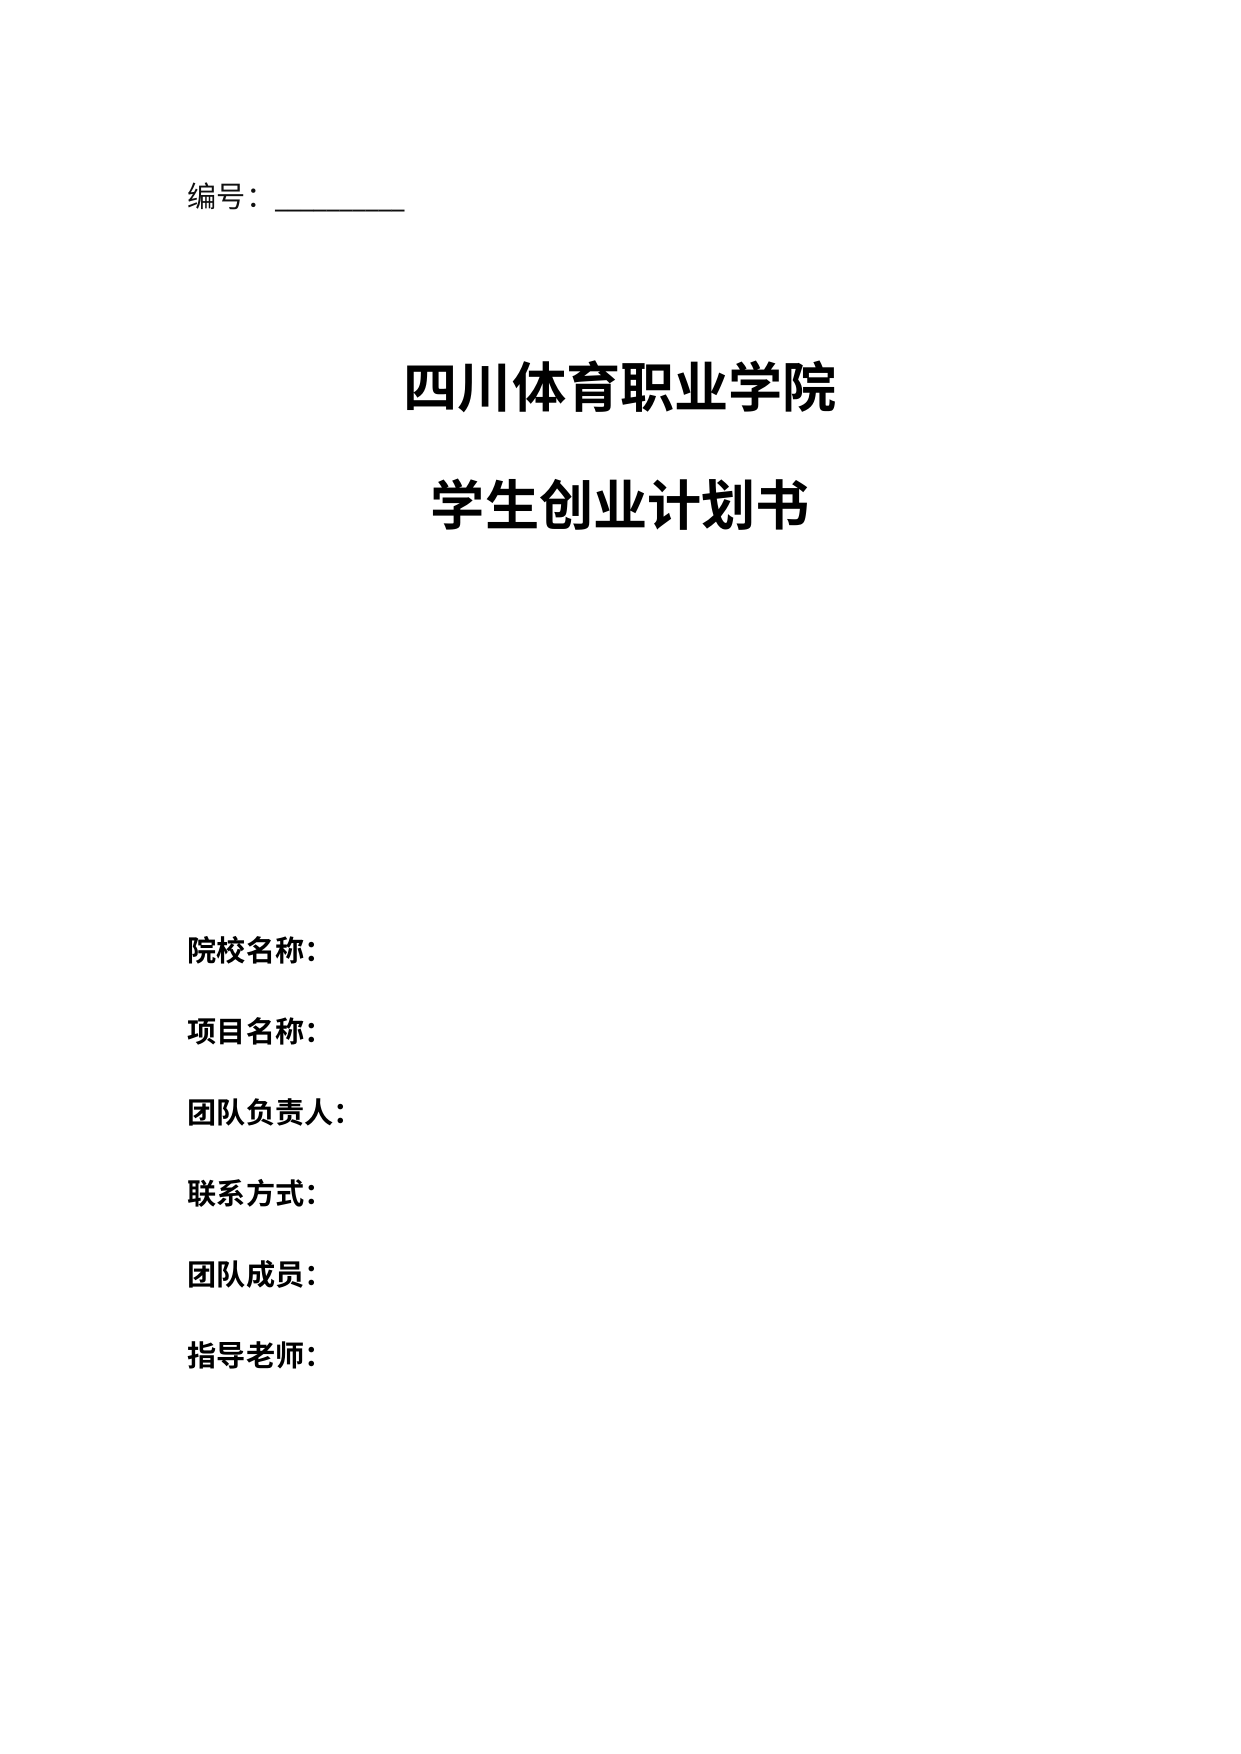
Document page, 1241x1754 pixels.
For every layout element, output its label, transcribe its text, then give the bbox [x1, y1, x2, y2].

text 项目名称： [187, 997, 1053, 1062]
text 团队负责人： [187, 1078, 1053, 1143]
text 学生创业计划书 [187, 453, 1053, 550]
text 团队成员： [187, 1240, 1053, 1305]
text 院校名称： [187, 917, 1053, 982]
text 四川体育职业学院 [187, 335, 1053, 432]
text 指导老师： [187, 1321, 1053, 1386]
text 联系方式： [187, 1159, 1053, 1224]
text 编号：__________ [187, 162, 1053, 227]
